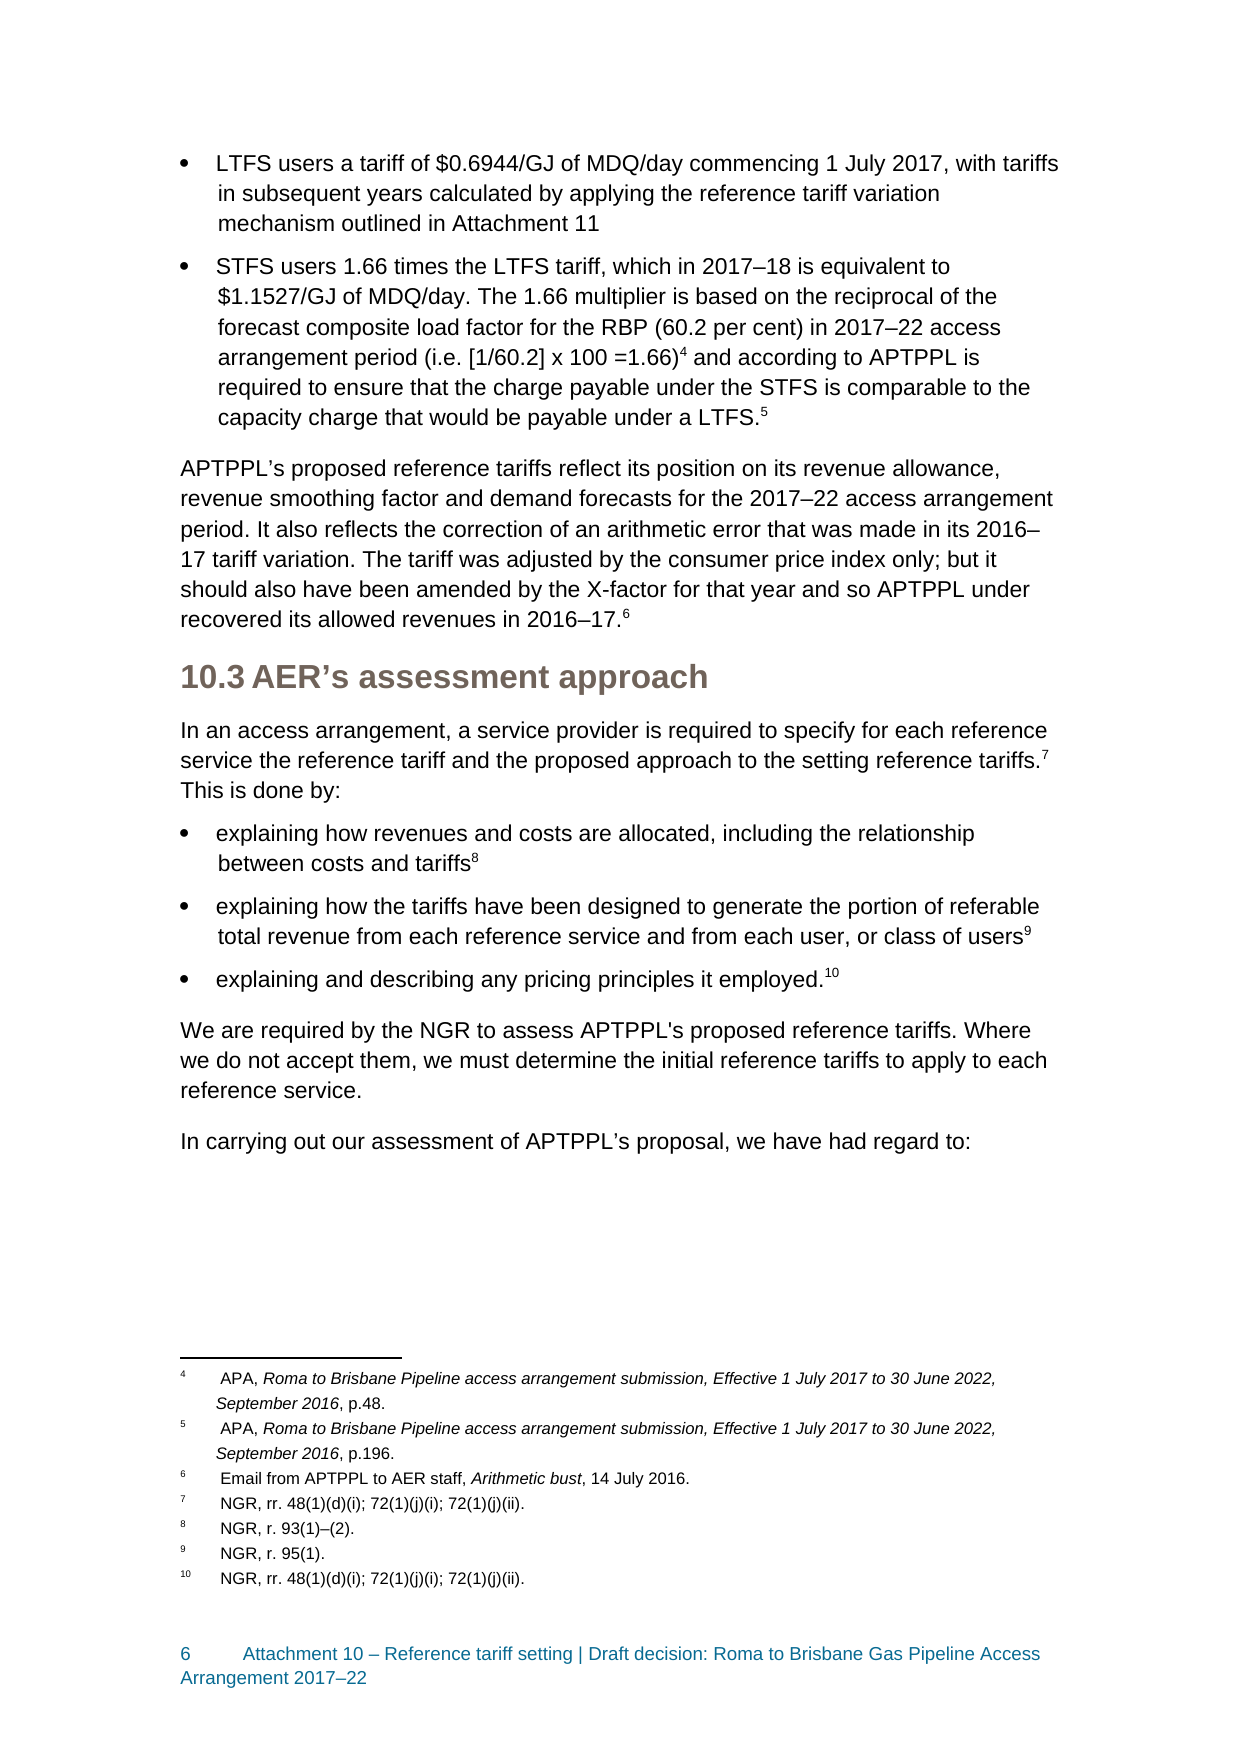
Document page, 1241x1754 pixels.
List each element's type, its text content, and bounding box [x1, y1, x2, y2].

text We are required by the NGR to assess APTPPL's proposed reference tariffs. Where we do not accept them, we must determine the initial reference tariffs to apply to each reference service. [180, 1017, 1063, 1103]
text APTPPL’s proposed reference tariffs reflect its position on its revenue allowance, revenue smoothing factor and demand forecasts for the 2017–22 access arrangement period. It also reflects the correction of an arithmetic error that was made in its 2016–17 tariff variation. The tariff was adjusted by the consumer price index only; but it should also have been amended by the X-factor for that year and so APTPPL under recovered its allowed revenues in 2016–17. [180, 455, 1063, 633]
list STFS users 1.66 times the LTFS tariff, which in 2017–18 is equivalent to $1.1527/GJ of MDQ/day. The 1.66 multiplier is based on the reciprocal of the forecast composite load factor for the RBP (60.2 per cent) in 2017–22 access arrangement period (i.e. [1/60.2] x 100 =1.66) and according to APTPPL is required to ensure that the charge payable under the STFS is comparable to the capacity charge that would be payable under a LTFS. [180, 253, 1063, 431]
list LTFS users a tariff of $0.6944/GJ of MDQ/day commencing 1 July 2017, with tariffs in subsequent years calculated by applying the reference tariff variation mechanism outlined in Attachment 11 [180, 150, 1063, 237]
text In an access arrangement, a service provider is required to specify for each reference service the reference tariff and the proposed approach to the setting reference tariffs. This is done by: [180, 717, 1063, 803]
picture [441, 1650, 445, 1660]
list explaining how the tariffs have been designed to generate the portion of referable total revenue from each reference service and from each user, or class of users [180, 893, 1063, 949]
text In carrying out our assessment of APTPPL’s proposal, we have had regard to: [180, 1128, 1063, 1154]
subtitle AER’s assessment approach [180, 657, 1063, 696]
list explaining how revenues and costs are allocated, including the relationship between costs and tariffs [180, 820, 1063, 876]
picture [541, 1650, 545, 1660]
picture [322, 1650, 326, 1660]
picture [216, 1674, 220, 1684]
picture [296, 1650, 300, 1660]
list explaining and describing any pricing principles it employed. [180, 966, 1063, 992]
